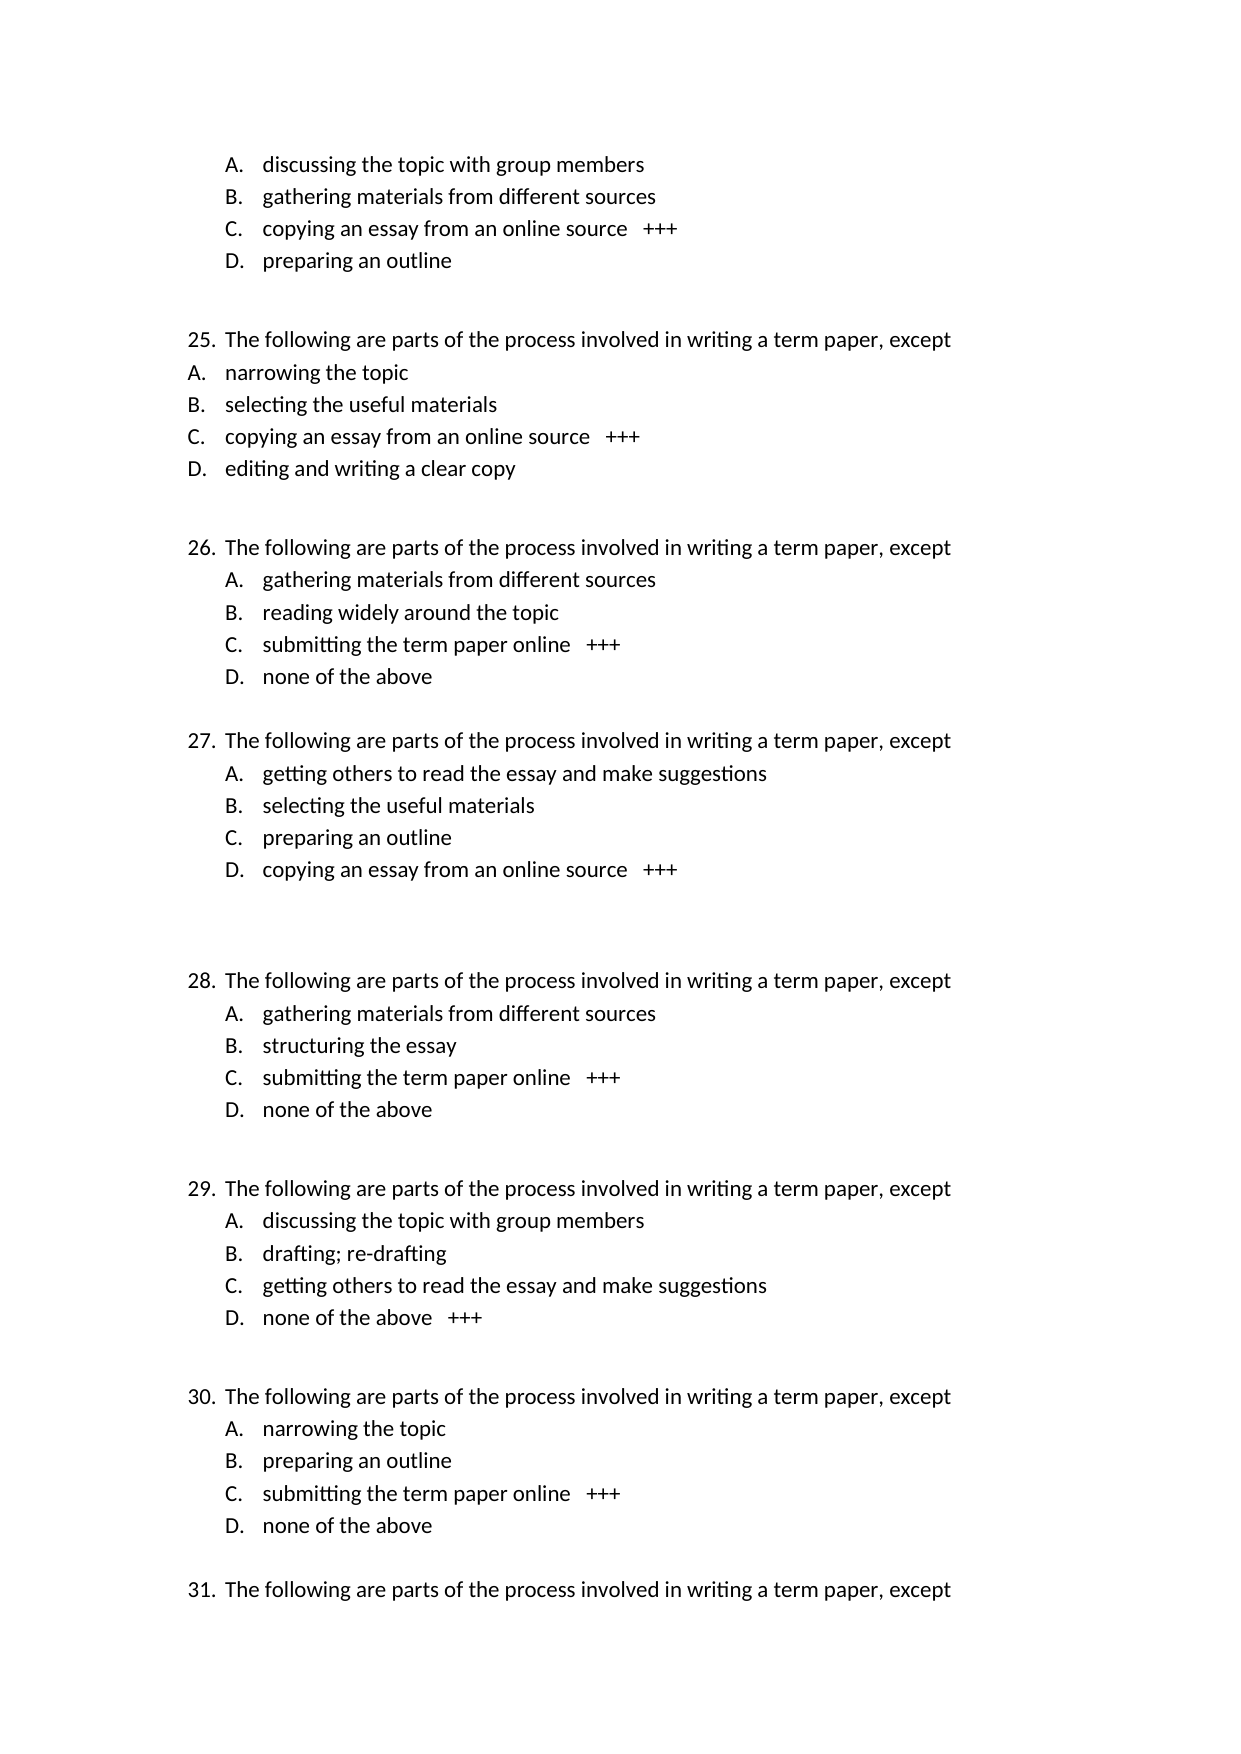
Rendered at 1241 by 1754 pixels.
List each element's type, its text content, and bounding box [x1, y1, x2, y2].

list copying an essay from an online source +++ [187, 422, 1090, 450]
list getting others to read the essay and make suggestions [225, 759, 1090, 787]
list none of the above +++ [225, 1303, 1090, 1331]
list preparing an outline [225, 247, 1090, 274]
list narrowing the topic [187, 358, 1090, 386]
list gathering materials from different sources [225, 182, 1090, 210]
list submitting the term paper online +++ [225, 1479, 1090, 1507]
list editing and writing a clear copy [187, 454, 1090, 482]
list copying an essay from an online source +++ [225, 214, 1090, 242]
list submitting the term paper online +++ [225, 1063, 1090, 1091]
list preparing an outline [225, 1447, 1090, 1474]
list none of the above [225, 1511, 1090, 1539]
list selecting the useful materials [225, 791, 1090, 819]
list structuring the essay [225, 1031, 1090, 1059]
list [187, 1575, 1090, 1603]
list gathering materials from different sources [225, 999, 1090, 1027]
list The following are parts of the process involved in writing a term paper, except [187, 967, 1090, 994]
list preparing an outline [225, 823, 1090, 851]
list The following are parts of the process involved in writing a term paper, except [187, 1174, 1090, 1202]
list discussing the topic with group members [225, 1207, 1090, 1234]
list The following are parts of the process involved in writing a term paper, except [187, 727, 1090, 754]
list discussing the topic with group members [225, 150, 1090, 178]
list The following are parts of the process involved in writing a term paper, except [187, 533, 1090, 561]
list none of the above [225, 662, 1090, 690]
list narrowing the topic [225, 1414, 1090, 1442]
list The following are parts of the process involved in writing a term paper, except [187, 1382, 1090, 1410]
list drafting; re-drafting [225, 1239, 1090, 1267]
list copying an essay from an online source +++ [225, 855, 1090, 883]
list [187, 326, 1090, 354]
list reading widely around the topic [225, 598, 1090, 626]
list getting others to read the essay and make suggestions [225, 1271, 1090, 1299]
list submitting the term paper online +++ [225, 630, 1090, 658]
list selecting the useful materials [187, 390, 1090, 418]
list none of the above [225, 1095, 1090, 1123]
list gathering materials from different sources [225, 566, 1090, 594]
